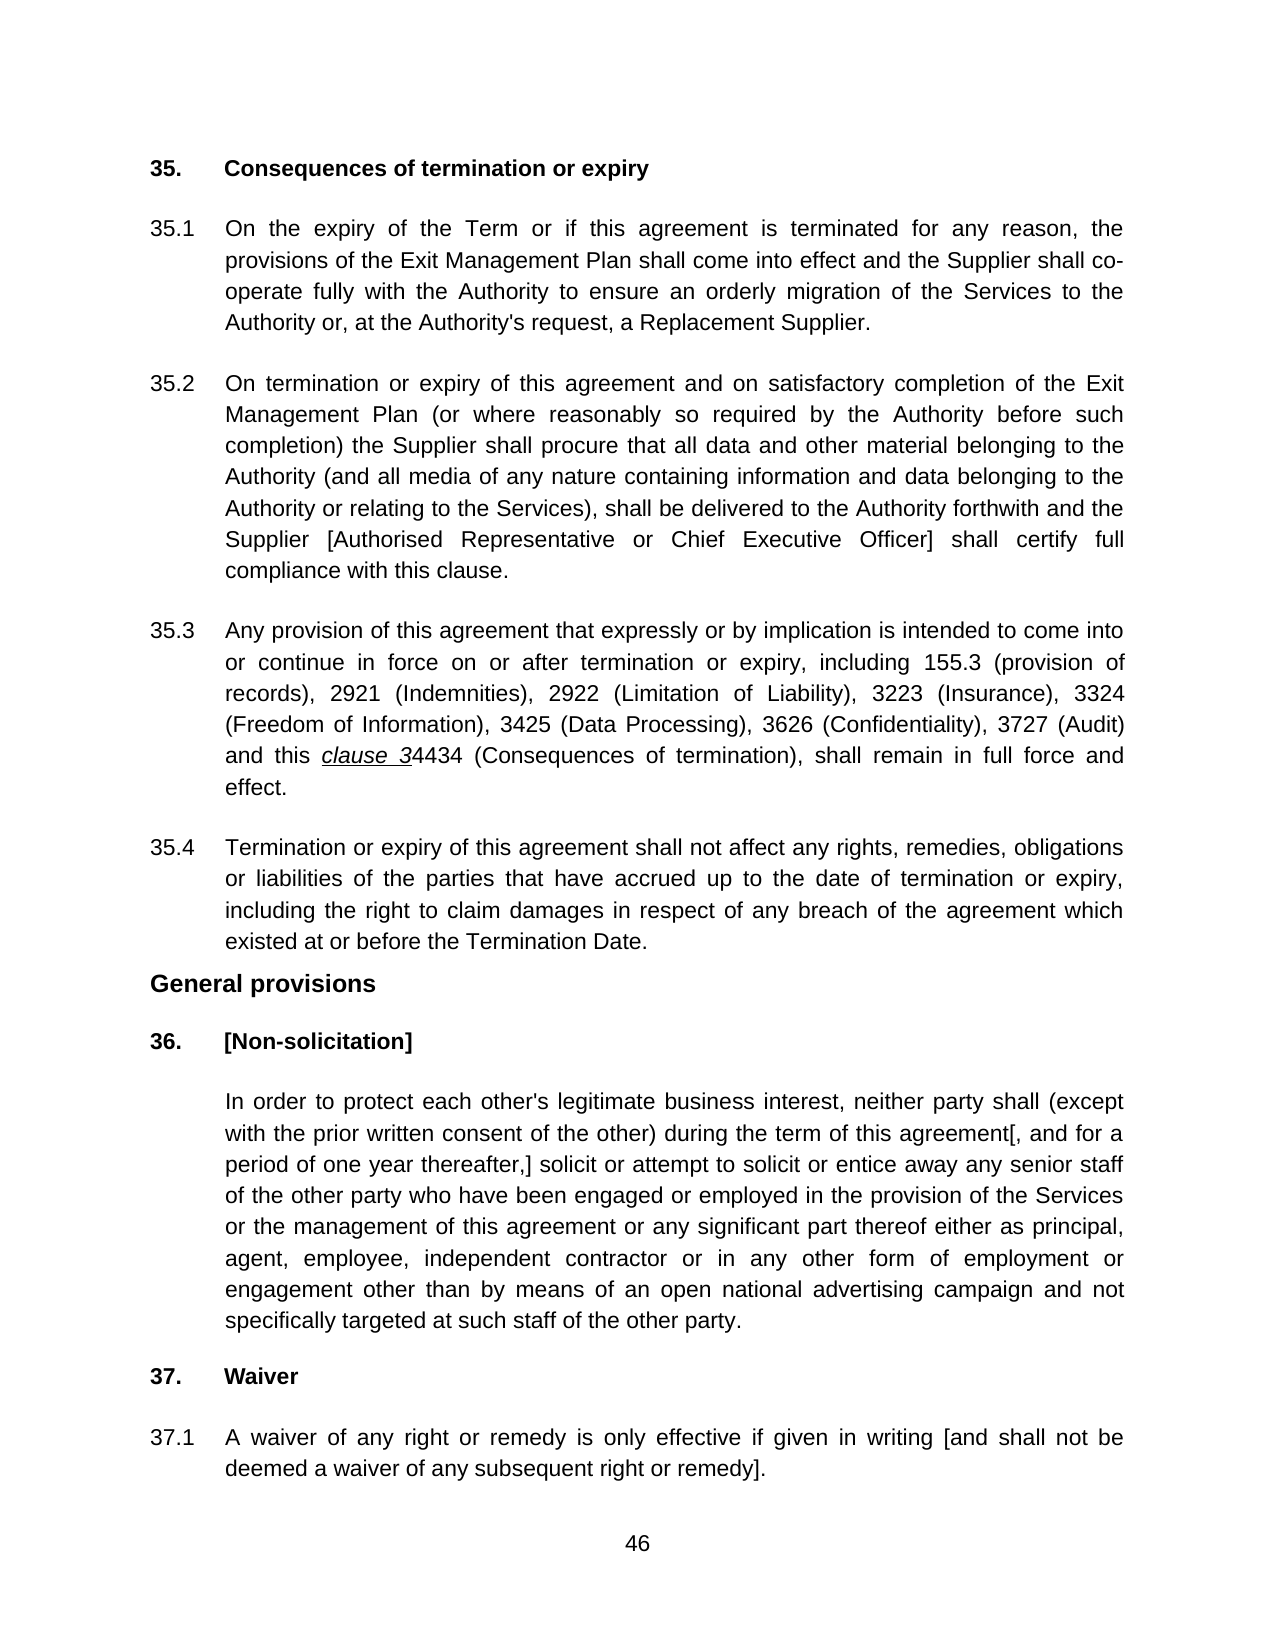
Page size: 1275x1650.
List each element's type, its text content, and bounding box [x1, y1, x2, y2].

title Consequences of termination or expiry [150, 150, 1125, 181]
title On termination or expiry of this agreement and on satisfactory completion of the Exit Management Plan (or where reasonably so required by the Authority before such completion) the Supplier shall procure that all data and other material belonging to the Authority (and all media of any nature containing information and data belonging to the Authority or relating to the Services), shall be delivered to the Authority forthwith and the Supplier [Authorised Representative or Chief Executive Officer] shall certify full compliance with this clause. [150, 364, 1125, 583]
title Termination or expiry of this agreement shall not affect any rights, remedies, obligations or liabilities of the parties that have accrued up to the date of termination or expiry, including the right to claim damages in respect of any breach of the agreement which existed at or before the Termination Date. [150, 829, 1125, 954]
title On the expiry of the Term or if this agreement is terminated for any reason, the provisions of the Exit Management Plan shall come into effect and the Supplier shall co-operate fully with the Authority to ensure an orderly migration of the Services to the Authority or, at the Authority's request, a Replacement Supplier. [150, 210, 1125, 335]
title Any provision of this agreement that expressly or by implication is intended to come into or continue in force on or after termination or expiry, including clause 5.3 (provision of records), clause 21 (Indemnities), clause 22 (Limitation of Liability), clause 23 (Insurance), clause 24 (Freedom of Information), clause 25 (Data Processing), clause 26 (Confidentiality), clause 27 (Audit) and this clause 3clause 34 (Consequences of termination), shall remain in full force and effect. [150, 612, 1125, 800]
title A waiver of any right or remedy is only effective if given in writing [and shall not be deemed a waiver of any subsequent right or remedy]. [150, 1419, 1125, 1481]
title In order to protect each other's legitimate business interest, neither party shall (except with the prior written consent of the other) during the term of this agreement[, and for a period of one year thereafter,] solicit or attempt to solicit or entice away any senior staff of the other party who have been engaged or employed in the provision of the Services or the management of this agreement or any significant part thereof either as principal, agent, employee, independent contractor or in any other form of employment or engagement other than by means of an open national advertising campaign and not specifically targeted at such staff of the other party. [225, 1083, 1125, 1333]
title [Non-solicitation] [150, 1023, 1125, 1054]
title Waiver [150, 1358, 1125, 1389]
title General provisions [150, 967, 1125, 998]
